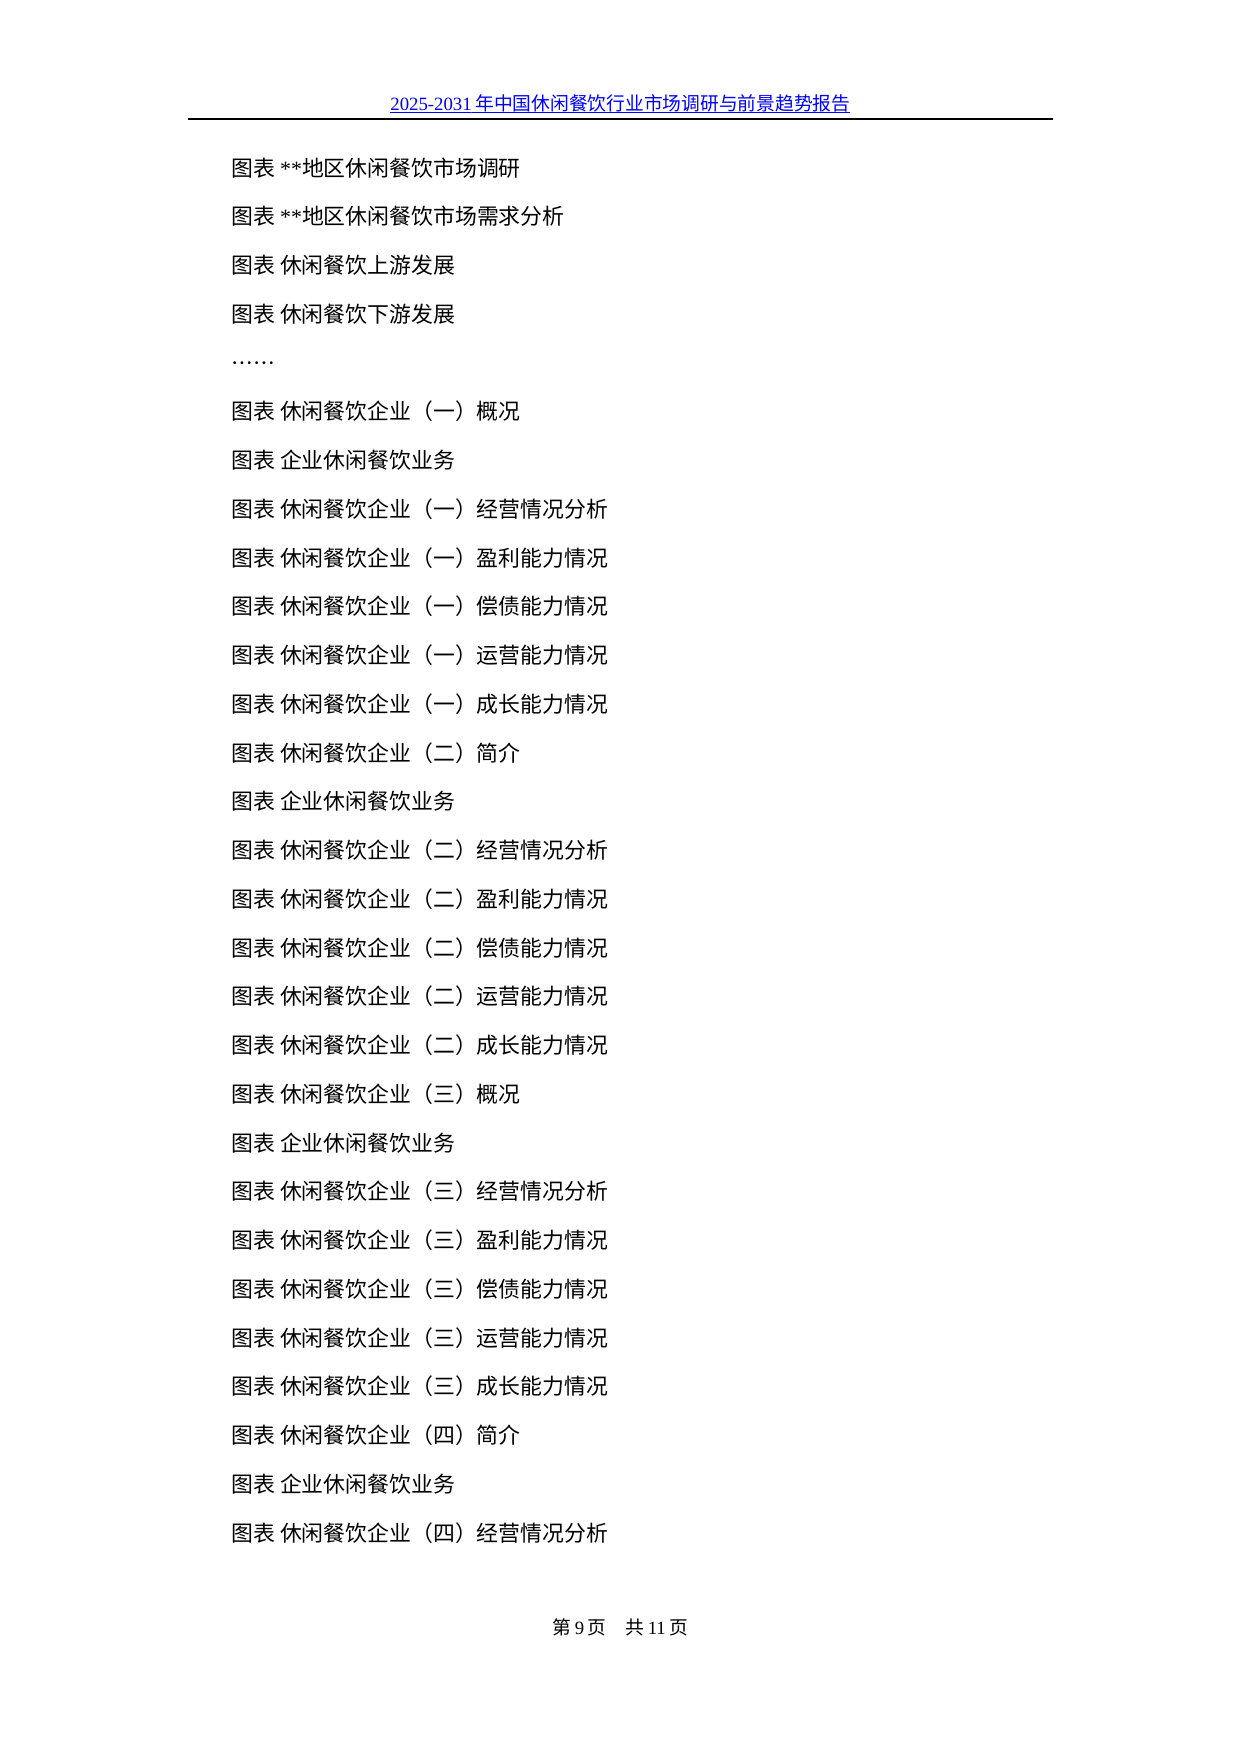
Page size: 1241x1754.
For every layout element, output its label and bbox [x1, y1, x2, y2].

text [187, 150, 1053, 1548]
